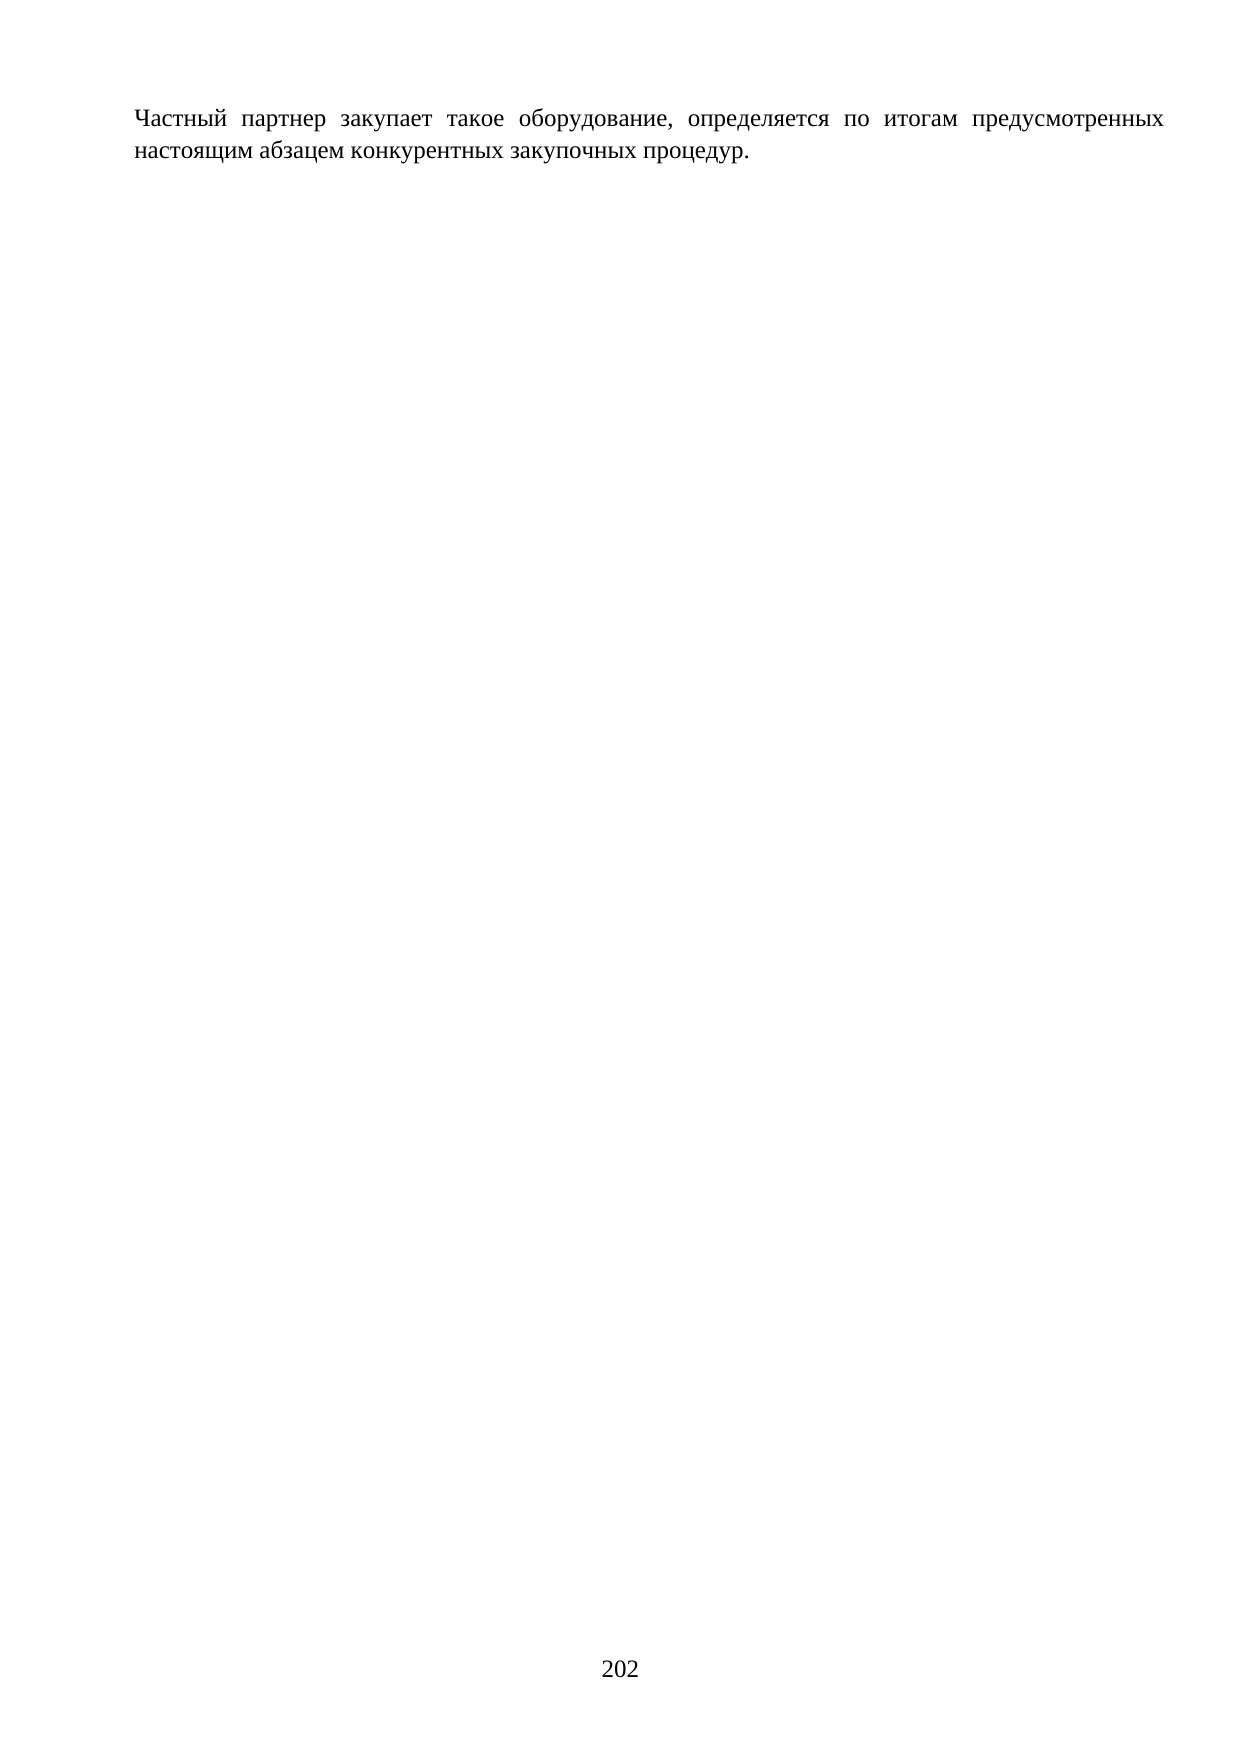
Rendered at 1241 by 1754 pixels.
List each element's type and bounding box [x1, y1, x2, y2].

text [134, 103, 1165, 164]
